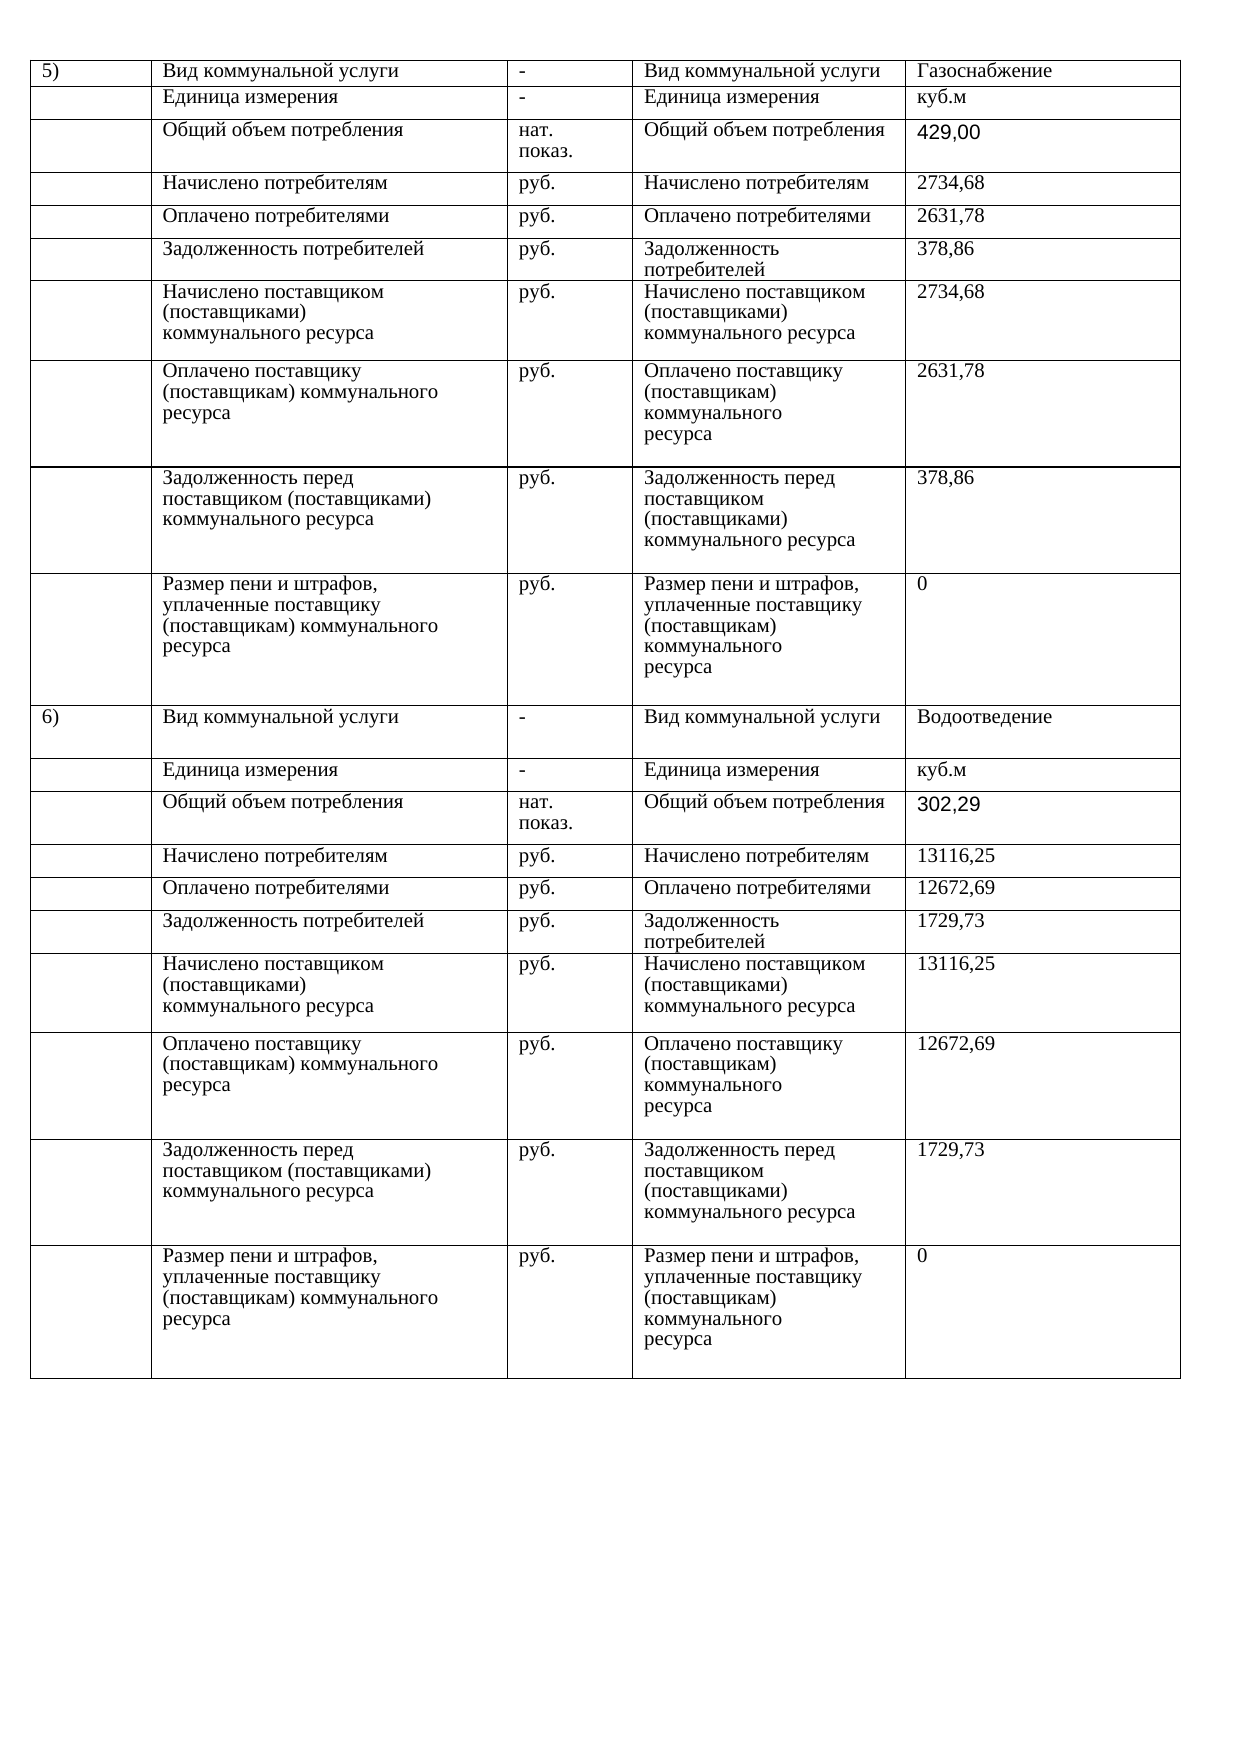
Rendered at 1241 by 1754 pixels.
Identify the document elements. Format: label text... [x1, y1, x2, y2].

table_cell [31, 911, 151, 953]
table_cell 13116,25 [906, 845, 1180, 877]
table_cell 378,86 [906, 468, 1180, 573]
table_cell [31, 120, 151, 172]
table_cell 12672,69 [906, 878, 1180, 910]
table_cell Оплачено поставщику (поставщикам) коммунального ресурса [633, 1033, 905, 1138]
table_cell Вид коммунальной услуги [633, 706, 905, 758]
table_cell [31, 1033, 151, 1138]
table_cell руб. [508, 1033, 632, 1138]
table_cell [31, 173, 151, 205]
table_cell 1729,73 [906, 1140, 1180, 1245]
table_cell руб. [508, 206, 632, 238]
table_cell нат. показ. [508, 792, 632, 844]
table_cell руб. [508, 281, 632, 360]
table_cell Задолженность перед поставщиком (поставщиками) коммунального ресурса [633, 1140, 905, 1245]
table_cell руб. [508, 911, 632, 953]
table_cell Начислено потребителям [633, 173, 905, 205]
table_cell [31, 1140, 151, 1245]
table_cell Общий объем потребления [152, 792, 507, 844]
table_cell 12672,69 [906, 1033, 1180, 1138]
table_cell Задолженность потребителей [152, 911, 507, 953]
table_cell 6) [31, 706, 151, 758]
table_cell [31, 361, 151, 466]
table_cell Оплачено поставщику (поставщикам) коммунального ресурса [152, 361, 507, 466]
table_cell [31, 954, 151, 1032]
table_cell [31, 281, 151, 360]
table_cell руб. [508, 574, 632, 705]
table_cell Размер пени и штрафов, уплаченные поставщику (поставщикам) коммунального ресурса [633, 1246, 905, 1378]
table_cell 378,86 [906, 239, 1180, 280]
table_cell Водоотведение [906, 706, 1180, 758]
table_cell 1729,73 [906, 911, 1180, 953]
table_cell [31, 792, 151, 844]
table_cell Единица измерения [633, 87, 905, 119]
table_cell Оплачено потребителями [633, 206, 905, 238]
table_cell 429,00 [906, 120, 1180, 172]
table_cell Единица измерения [152, 87, 507, 119]
table_cell [31, 574, 151, 705]
table_cell Единица измерения [152, 759, 507, 791]
table_cell руб. [508, 845, 632, 877]
table_cell Размер пени и штрафов, уплаченные поставщику (поставщикам) коммунального ресурса [633, 574, 905, 705]
table_header - [508, 61, 632, 86]
table_cell Начислено потребителям [152, 845, 507, 877]
table_cell Общий объем потребления [152, 120, 507, 172]
table_cell Начислено потребителям [633, 845, 905, 877]
table_cell - [508, 87, 632, 119]
table_cell [31, 239, 151, 280]
table_cell 0 [906, 1246, 1180, 1378]
table_cell Оплачено потребителями [152, 206, 507, 238]
table_cell Начислено потребителям [152, 173, 507, 205]
table_cell Начислено поставщиком (поставщиками) коммунального ресурса [152, 954, 507, 1032]
table_header Вид коммунальной услуги [633, 61, 905, 86]
table_cell Задолженность перед поставщиком (поставщиками) коммунального ресурса [152, 468, 507, 573]
table_cell [31, 759, 151, 791]
table_cell Оплачено потребителями [152, 878, 507, 910]
table_header Газоснабжение [906, 61, 1180, 86]
table_cell Общий объем потребления [633, 792, 905, 844]
table_cell руб. [508, 468, 632, 573]
table_cell руб. [508, 173, 632, 205]
table_cell нат. показ. [508, 120, 632, 172]
table_cell [31, 87, 151, 119]
table_cell руб. [508, 954, 632, 1032]
table_cell куб.м [906, 759, 1180, 791]
table_cell Начислено поставщиком (поставщиками) коммунального ресурса [633, 954, 905, 1032]
table_cell - [508, 706, 632, 758]
table_cell [31, 1246, 151, 1378]
table_cell руб. [508, 878, 632, 910]
table_header 5) [31, 61, 151, 86]
table_cell Задолженность потребителей [633, 911, 905, 953]
table_cell [31, 206, 151, 238]
table_cell Задолженность потребителей [152, 239, 507, 280]
table_cell 302,29 [906, 792, 1180, 844]
table_cell 2734,68 [906, 281, 1180, 360]
table_cell Размер пени и штрафов, уплаченные поставщику (поставщикам) коммунального ресурса [152, 1246, 507, 1378]
table_cell руб. [508, 239, 632, 280]
table_cell Оплачено поставщику (поставщикам) коммунального ресурса [633, 361, 905, 466]
table_cell Начислено поставщиком (поставщиками) коммунального ресурса [633, 281, 905, 360]
table_cell 13116,25 [906, 954, 1180, 1032]
table_cell - [508, 759, 632, 791]
table_cell Начислено поставщиком (поставщиками) коммунального ресурса [152, 281, 507, 360]
table_cell 2734,68 [906, 173, 1180, 205]
table_cell Задолженность потребителей [633, 239, 905, 280]
table_cell руб. [508, 1246, 632, 1378]
table_cell [31, 845, 151, 877]
table_cell руб. [508, 1140, 632, 1245]
table_cell Оплачено поставщику (поставщикам) коммунального ресурса [152, 1033, 507, 1138]
table_cell 2631,78 [906, 361, 1180, 466]
table_cell 0 [906, 574, 1180, 705]
table_cell Единица измерения [633, 759, 905, 791]
table_cell куб.м [906, 87, 1180, 119]
table_cell [31, 878, 151, 910]
table_cell Задолженность перед поставщиком (поставщиками) коммунального ресурса [633, 468, 905, 573]
table_cell Общий объем потребления [633, 120, 905, 172]
table_cell руб. [508, 361, 632, 466]
table_cell Оплачено потребителями [633, 878, 905, 910]
table_header Вид коммунальной услуги [152, 61, 507, 86]
table_cell [31, 468, 151, 573]
table_cell Вид коммунальной услуги [152, 706, 507, 758]
table_cell Размер пени и штрафов, уплаченные поставщику (поставщикам) коммунального ресурса [152, 574, 507, 705]
table_cell 2631,78 [906, 206, 1180, 238]
table_cell Задолженность перед поставщиком (поставщиками) коммунального ресурса [152, 1140, 507, 1245]
